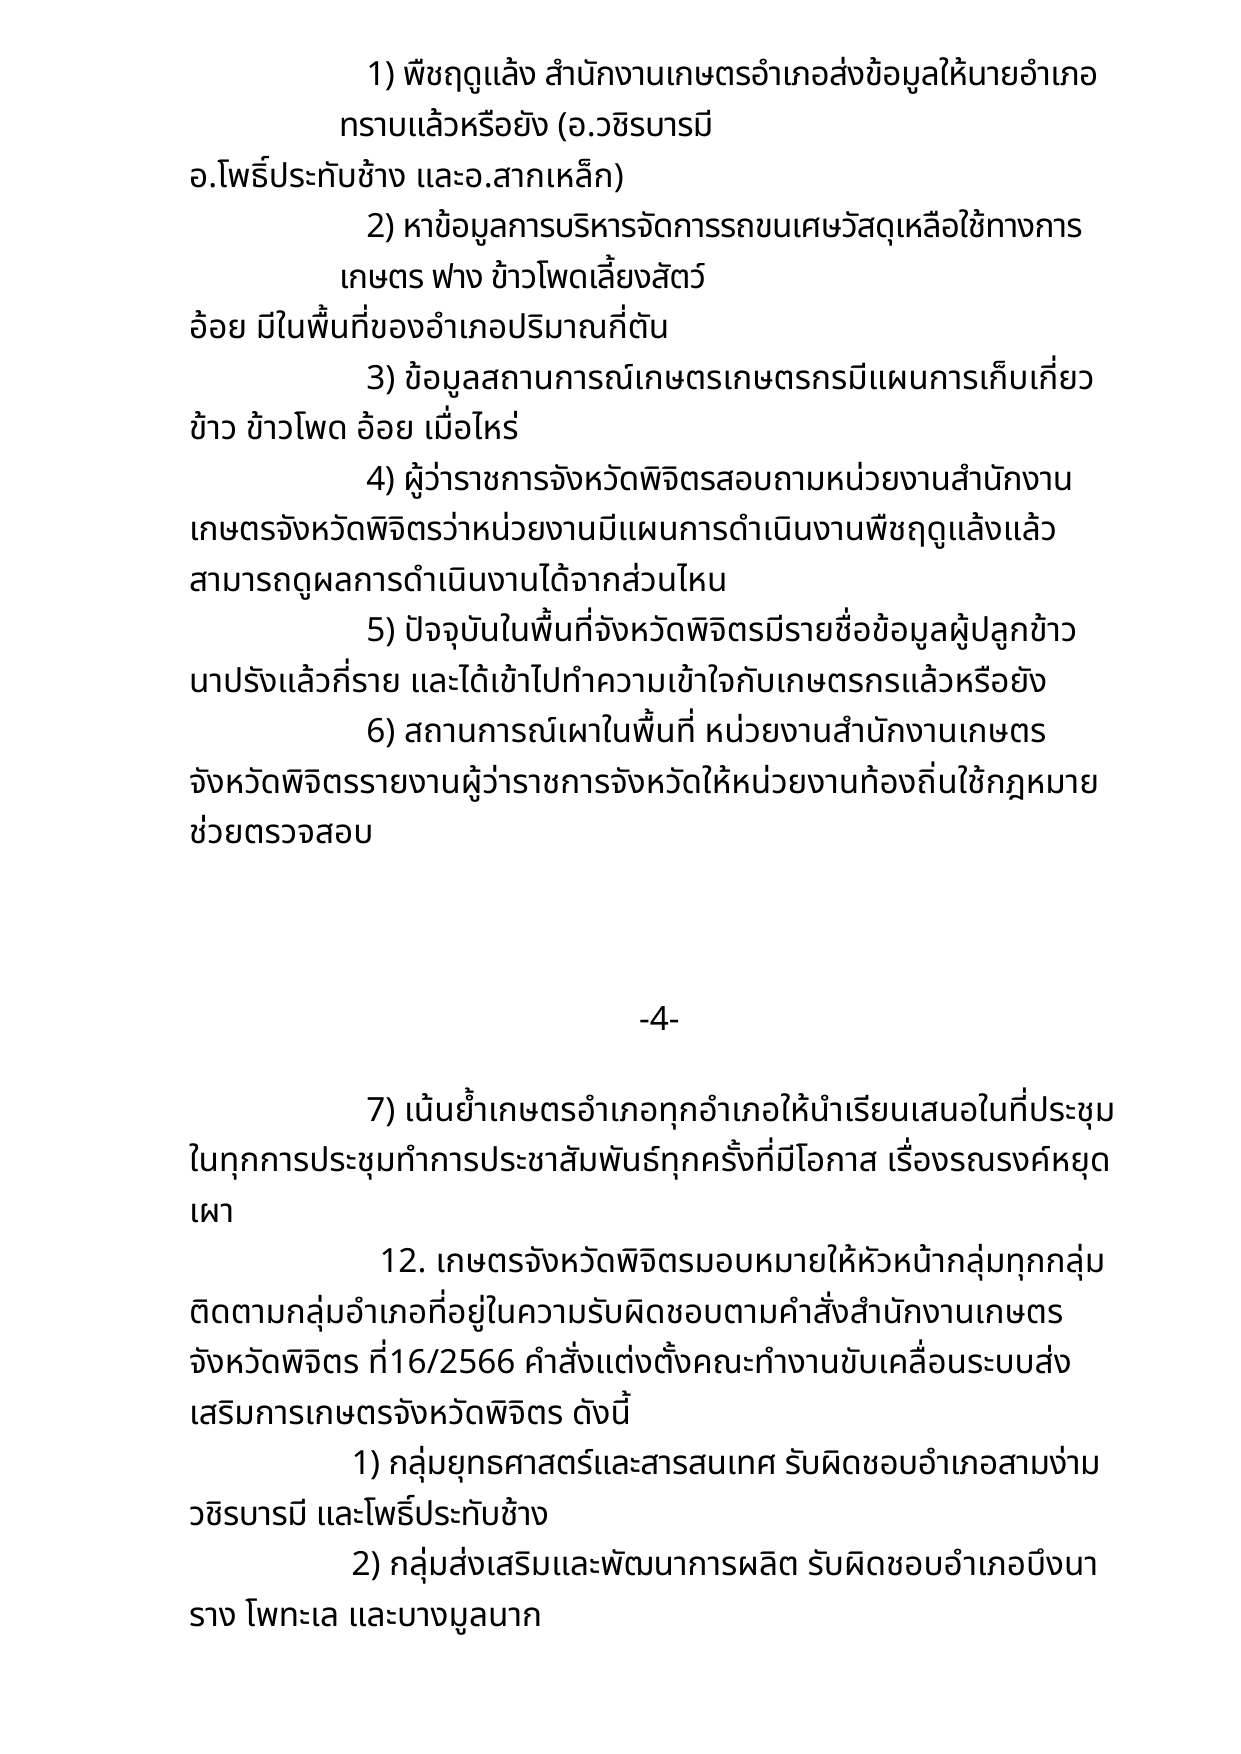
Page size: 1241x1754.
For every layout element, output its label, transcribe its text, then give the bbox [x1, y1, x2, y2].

text 4) ผู้ว่าราชการจังหวัดพิจิตรสอบถามหน่วยงานสำนักงานเกษตรจังหวัดพิจิตรว่าหน่วยงานมีแผนการดำเนินงานพืชฤดูแล้งแล้วสามารถดูผลการดำเนินงานได้จากส่วนไหน [189, 454, 1122, 606]
text 7) เน้นย้ำเกษตรอำเภอทุกอำเภอให้นำเรียนเสนอในที่ประชุมในทุกการประชุมทำการประชาสัมพันธ์ทุกครั้งที่มีโอกาส เรื่องรณรงค์หยุดเผา [189, 1086, 1122, 1237]
text 2) กลุ่มส่งเสริมและพัฒนาการผลิต รับผิดชอบอำเภอบึงนาราง โพทะเล และบางมูลนาก [189, 1540, 1122, 1641]
text 12. เกษตรจังหวัดพิจิตรมอบหมายให้หัวหน้ากลุ่มทุกกลุ่มติดตามกลุ่มอำเภอที่อยู่ในความรับผิดชอบตามคำสั่งสำนักงานเกษตรจังหวัดพิจิตร ที่16/2566 คำสั่งแต่งตั้งคณะทำงานขับเคลื่อนระบบส่งเสริมการเกษตรจังหวัดพิจิตร ดังนี้ [189, 1237, 1122, 1439]
text 6) สถานการณ์เผาในพื้นที่ หน่วยงานสำนักงานเกษตรจังหวัดพิจิตรรายงานผู้ว่าราชการจังหวัดให้หน่วยงานท้องถิ่นใช้กฎหมายช่วยตรวจสอบ [189, 707, 1122, 858]
text อ้อย มีในพื้นที่ของอำเภอปริมาณกี่ตัน [189, 303, 1122, 353]
text 5) ปัจจุบันในพื้นที่จังหวัดพิจิตรมีรายชื่อข้อมูลผู้ปลูกข้าวนาปรังแล้วกี่ราย และได้เข้าไปทำความเข้าใจกับเกษตรกรแล้วหรือยัง [189, 606, 1122, 707]
text 3) ข้อมูลสถานการณ์เกษตรเกษตรกรมีแผนการเก็บเกี่ยวข้าว ข้าวโพด อ้อย เมื่อไหร่ [189, 353, 1122, 454]
text อ.โพธิ์ประทับช้าง และอ.สากเหล็ก) [189, 151, 1122, 202]
text 1) พืชฤดูแล้ง สำนักงานเกษตรอำเภอส่งข้อมูลให้นายอำเภอทราบแล้วหรือยัง (อ.วชิรบารมี [339, 50, 1122, 151]
text -4- [189, 995, 1122, 1040]
text 1) กลุ่มยุทธศาสตร์และสารสนเทศ รับผิดชอบอำเภอสามง่าม วชิรบารมี และโพธิ์ประทับช้าง [189, 1439, 1122, 1540]
text 2) หาข้อมูลการบริหารจัดการรถขนเศษวัสดุเหลือใช้ทางการเกษตร ฟาง ข้าวโพดเลี้ยงสัตว์ [339, 202, 1122, 303]
